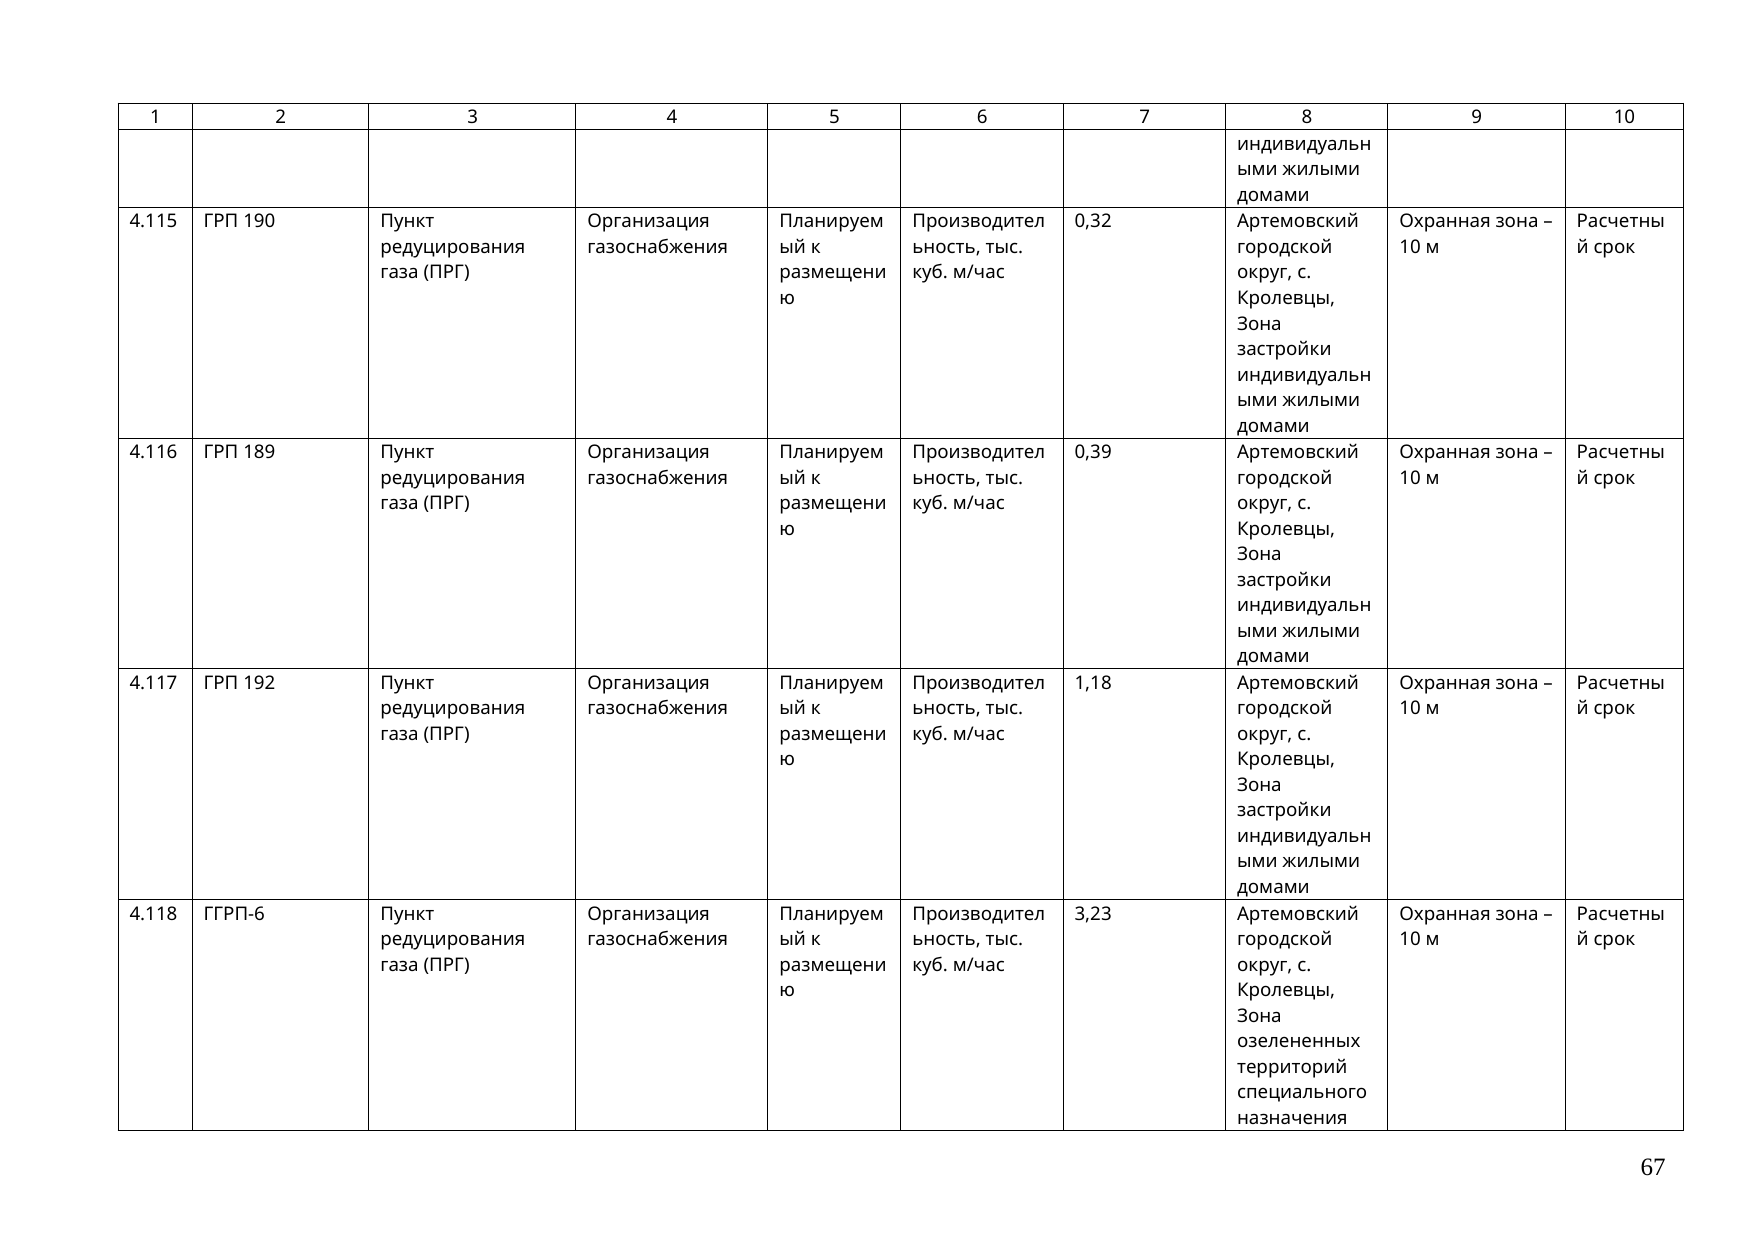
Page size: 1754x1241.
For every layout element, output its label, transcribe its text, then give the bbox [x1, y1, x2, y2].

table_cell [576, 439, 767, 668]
table_header 7 [1064, 104, 1225, 129]
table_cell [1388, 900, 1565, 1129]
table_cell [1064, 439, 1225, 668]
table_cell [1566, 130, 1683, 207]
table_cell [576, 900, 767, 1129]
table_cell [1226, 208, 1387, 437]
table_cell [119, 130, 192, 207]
table_header 4 [576, 104, 767, 129]
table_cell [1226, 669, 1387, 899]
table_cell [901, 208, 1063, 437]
table_header 5 [768, 104, 900, 129]
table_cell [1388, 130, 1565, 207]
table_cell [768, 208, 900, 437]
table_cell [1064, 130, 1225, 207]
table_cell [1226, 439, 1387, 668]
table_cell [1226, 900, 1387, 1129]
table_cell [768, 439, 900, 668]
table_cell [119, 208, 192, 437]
table_header 3 [369, 104, 575, 129]
table_header 1 [119, 104, 192, 129]
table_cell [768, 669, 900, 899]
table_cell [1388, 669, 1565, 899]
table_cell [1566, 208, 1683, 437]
table_header 6 [901, 104, 1063, 129]
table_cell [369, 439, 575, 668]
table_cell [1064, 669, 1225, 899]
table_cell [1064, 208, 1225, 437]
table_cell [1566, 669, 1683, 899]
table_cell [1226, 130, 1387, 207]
table_header 8 [1226, 104, 1387, 129]
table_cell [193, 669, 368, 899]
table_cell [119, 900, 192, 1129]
table_header 2 [193, 104, 368, 129]
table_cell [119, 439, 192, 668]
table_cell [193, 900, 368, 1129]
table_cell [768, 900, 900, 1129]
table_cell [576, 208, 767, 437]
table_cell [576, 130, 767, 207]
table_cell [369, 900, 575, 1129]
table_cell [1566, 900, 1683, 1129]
table_header 9 [1388, 104, 1565, 129]
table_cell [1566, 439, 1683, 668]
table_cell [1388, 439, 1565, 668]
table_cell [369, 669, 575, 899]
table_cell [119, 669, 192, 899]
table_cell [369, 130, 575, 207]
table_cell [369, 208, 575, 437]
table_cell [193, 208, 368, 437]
table_header 10 [1566, 104, 1683, 129]
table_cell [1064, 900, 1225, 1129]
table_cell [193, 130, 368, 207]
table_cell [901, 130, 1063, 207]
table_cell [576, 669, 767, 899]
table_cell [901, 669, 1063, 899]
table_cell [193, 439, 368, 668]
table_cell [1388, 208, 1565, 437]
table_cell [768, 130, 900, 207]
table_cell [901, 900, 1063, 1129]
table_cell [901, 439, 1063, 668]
